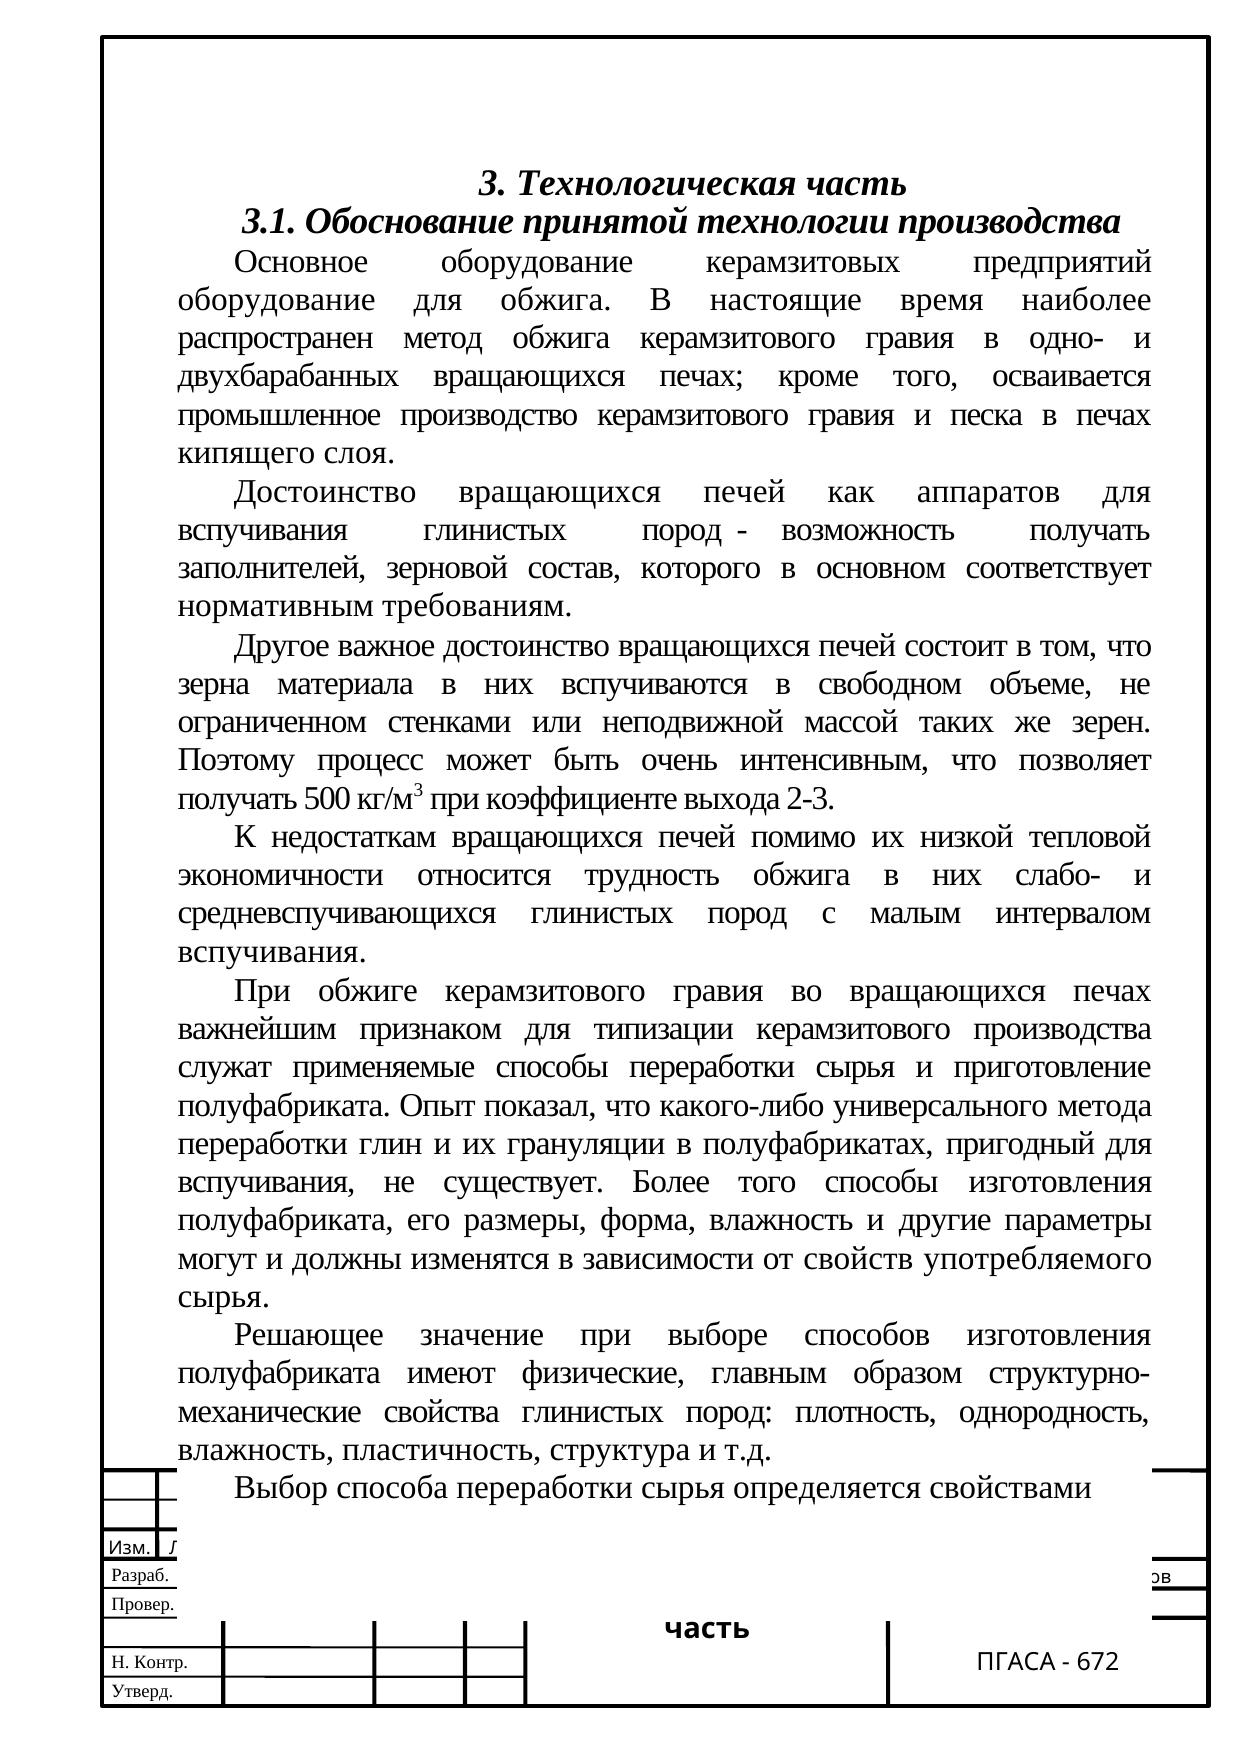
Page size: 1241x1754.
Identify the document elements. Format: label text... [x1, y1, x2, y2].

text 3.1. Обоснование принятой технологии производства [177, 203, 1152, 242]
text Выбор способа переработки сырья определяется свойствами [177, 1468, 1152, 1506]
text 3. Технологическая часть [177, 165, 1152, 203]
text Другое важное достоинство вращающихся печей состоит в том, что зерна материала в них вспучиваются в свободном объеме, не ограниченном стенками или неподвижной массой таких же зерен. Поэтому процесс может быть очень интенсивным, что позволяет получать 500 кг/м3 при коэффициенте выхода 2-3. [177, 626, 1152, 817]
text Достоинство вращающихся печей как аппаратов для вспучивания глинистых пород - возможность получать заполнителей, зерновой состав, которого в основном соответствует нормативным требованиям. [177, 472, 1152, 624]
text Решающее значение при выборе способов изготовления полуфабриката имеют физические, главным образом структурно-механические свойства глинистых пород: плотность, однородность, влажность, пластичность, структура и т.д. [177, 1315, 1152, 1468]
text К недостаткам вращающихся печей помимо их низкой тепловой экономичности относится трудность обжига в них слабо- и средневспучивающихся глинистых пород с малым интервалом вспучивания. [177, 817, 1152, 970]
text При обжиге керамзитового гравия во вращающихся печах важнейшим признаком для типизации керамзитового производства служат применяемые способы переработки сырья и приготовление полуфабриката. Опыт показал, что какого-либо универсального метода переработки глин и их грануляции в полуфабрикатах, пригодный для вспучивания, не существует. Более того способы изготовления полуфабриката, его размеры, форма, влажность и другие параметры могут и должны изменятся в зависимости от свойств употребляемого сырья. [177, 971, 1152, 1315]
text Основное оборудование керамзитовых предприятий оборудование для обжига. В настоящие время наиболее распространен метод обжига керамзитового гравия в одно- и двухбарабанных вращающихся печах; кроме того, осваивается промышленное производство керамзитового гравия и песка в печах кипящего слоя. [177, 242, 1152, 471]
